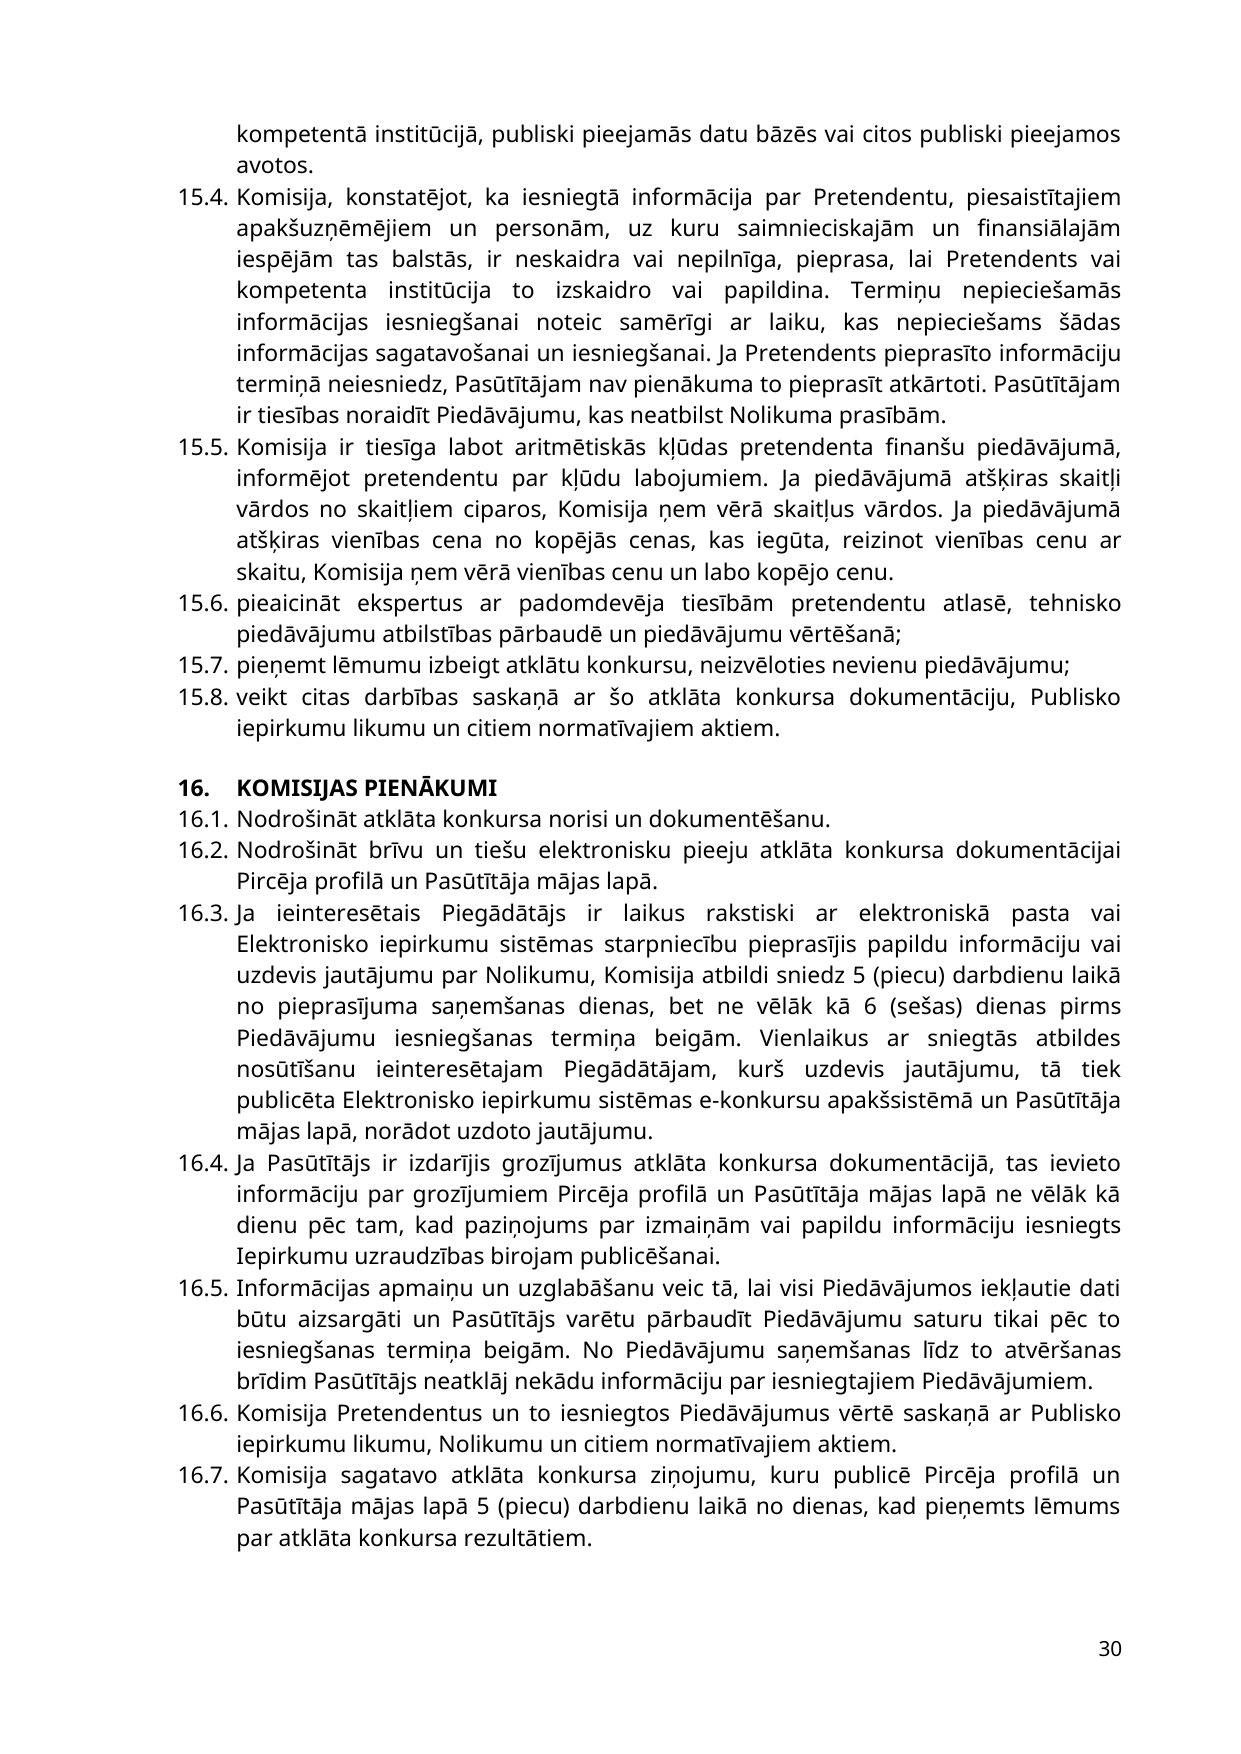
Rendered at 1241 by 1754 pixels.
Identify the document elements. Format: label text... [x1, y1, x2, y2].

list Nodrošināt atklāta konkursa norisi un dokumentēšanu. [177, 803, 1122, 834]
list komisijas PIENĀKUMI [177, 772, 1122, 803]
list Nodrošināt brīvu un tiešu elektronisku pieeju atklāta konkursa dokumentācijai Pircēja profilā un Pasūtītāja mājas lapā. [177, 834, 1122, 897]
list Ja Pasūtītājs ir izdarījis grozījumus atklāta konkursa dokumentācijā, tas ievieto informāciju par grozījumiem Pircēja profilā un Pasūtītāja mājas lapā ne vēlāk kā dienu pēc tam, kad paziņojums par izmaiņām vai papildu informāciju iesniegts Iepirkumu uzraudzības birojam publicēšanai. [177, 1147, 1122, 1272]
list Komisija sagatavo atklāta konkursa ziņojumu, kuru publicē Pircēja profilā un Pasūtītāja mājas lapā 5 (piecu) darbdienu laikā no dienas, kad pieņemts lēmums par atklāta konkursa rezultātiem. [177, 1459, 1122, 1553]
list pieaicināt ekspertus ar padomdevēja tiesībām pretendentu atlasē, tehnisko piedāvājumu atbilstības pārbaudē un piedāvājumu vērtēšanā; [177, 587, 1122, 649]
list pieņemt lēmumu izbeigt atklātu konkursu, neizvēloties nevienu piedāvājumu; [177, 649, 1122, 681]
list Ja ieinteresētais Piegādātājs ir laikus rakstiski ar elektroniskā pasta vai Elektronisko iepirkumu sistēmas starpniecību pieprasījis papildu informāciju vai uzdevis jautājumu par Nolikumu, Komisija atbildi sniedz 5 (piecu) darbdienu laikā no pieprasījuma saņemšanas dienas, bet ne vēlāk kā 6 (sešas) dienas pirms Piedāvājumu iesniegšanas termiņa beigām. Vienlaikus ar sniegtās atbildes nosūtīšanu ieinteresētajam Piegādātājam, kurš uzdevis jautājumu, tā tiek publicēta Elektronisko iepirkumu sistēmas e-konkursu apakšsistēmā un Pasūtītāja mājas lapā, norādot uzdoto jautājumu. [177, 897, 1122, 1147]
list Komisija ir tiesīga labot aritmētiskās kļūdas pretendenta finanšu piedāvājumā, informējot pretendentu par kļūdu labojumiem. Ja piedāvājumā atšķiras skaitļi vārdos no skaitļiem ciparos, Komisija ņem vērā skaitļus vārdos. Ja piedāvājumā atšķiras vienības cena no kopējās cenas, kas iegūta, reizinot vienības cenu ar skaitu, Komisija ņem vērā vienības cenu un labo kopējo cenu. [177, 431, 1122, 587]
list Komisija Pretendentus un to iesniegtos Piedāvājumus vērtē saskaņā ar Publisko iepirkumu likumu, Nolikumu un citiem normatīvajiem aktiem. [177, 1397, 1122, 1459]
list Informācijas apmaiņu un uzglabāšanu veic tā, lai visi Piedāvājumos iekļautie dati būtu aizsargāti un Pasūtītājs varētu pārbaudīt Piedāvājumu saturu tikai pēc to iesniegšanas termiņa beigām. No Piedāvājumu saņemšanas līdz to atvēršanas brīdim Pasūtītājs neatklāj nekādu informāciju par iesniegtajiem Piedāvājumiem. [177, 1272, 1122, 1397]
list Komisija, konstatējot, ka iesniegtā informācija par Pretendentu, piesaistītajiem apakšuzņēmējiem un personām, uz kuru saimnieciskajām un finansiālajām iespējām tas balstās, ir neskaidra vai nepilnīga, pieprasa, lai Pretendents vai kompetenta institūcija to izskaidro vai papildina. Termiņu nepieciešamās informācijas iesniegšanai noteic samērīgi ar laiku, kas nepieciešams šādas informācijas sagatavošanai un iesniegšanai. Ja Pretendents pieprasīto informāciju termiņā neiesniedz, Pasūtītājam nav pienākuma to pieprasīt atkārtoti. Pasūtītājam ir tiesības noraidīt Piedāvājumu, kas neatbilst Nolikuma prasībām. [177, 181, 1122, 431]
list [177, 118, 1122, 181]
list veikt citas darbības saskaņā ar šo atklāta konkursa dokumentāciju, Publisko iepirkumu likumu un citiem normatīvajiem aktiem. [177, 681, 1122, 743]
